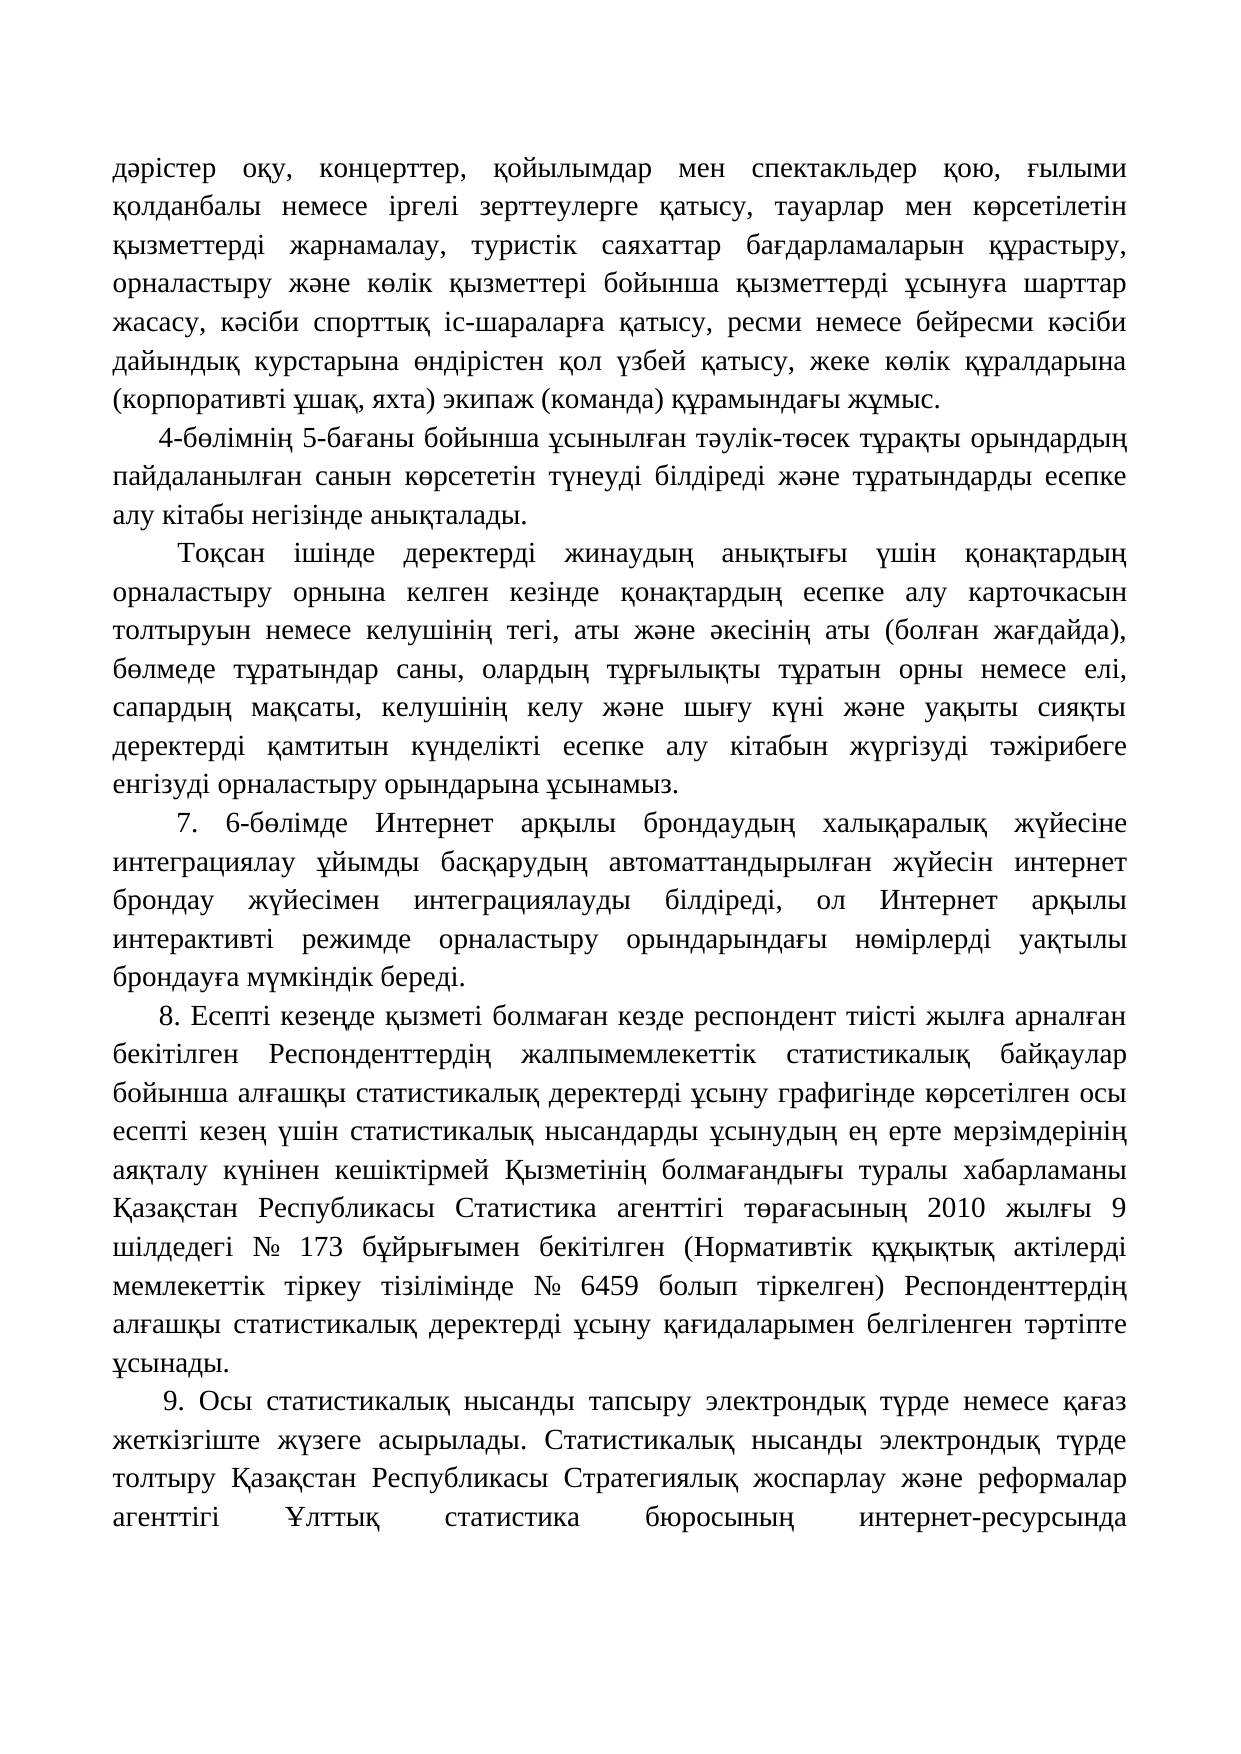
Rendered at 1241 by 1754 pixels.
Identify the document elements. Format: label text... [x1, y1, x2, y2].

text Тоқсан ішінде деректерді жинаудың анықтығы үшін қонақтардың орналастыру орнына келген кезінде қонақтардың есепке алу карточкасын толтыруын немесе келушінің тегі, аты және әкесінің аты (болған жағдайда), бөлмеде тұратындар саны, олардың тұрғылықты тұратын орны немесе елі, сапардың мақсаты, келушінің келу және шығу күні және уақыты сияқты деректерді қамтитын күнделікті есепке алу кітабын жүргізуді тәжірибеге енгізуді орналастыру орындарына ұсынамыз. [112, 535, 1128, 800]
text 8. Есепті кезеңде қызметі болмаған кезде респондент тиісті жылға арналған бекітілген Респонденттердің жалпымемлекеттік статистикалық байқаулар бойынша алғашқы статистикалық деректерді ұсыну графигінде көрсетілген осы есепті кезең үшін статистикалық нысандарды ұсынудың ең ерте мерзімдерінің аяқталу күнінен кешіктірмей Қызметінің болмағандығы туралы хабарламаны Қазақстан Республикасы Статистика агенттігі төрағасының 2010 жылғы 9 шілдедегі № 173 бұйрығымен бекітілген (Нормативтік құқықтық актілерді мемлекеттік тіркеу тізілімінде № 6459 болып тіркелген) Респонденттердің алғашқы статистикалық деректерді ұсыну қағидаларымен белгіленген тәртіпте ұсынады. [112, 998, 1128, 1378]
text 4-бөлімнің 5-бағаны бойынша ұсынылған тәулік-төсек тұрақты орындардың пайдаланылған санын көрсететін түнеуді білдіреді және тұратындарды есепке алу кітабы негізінде анықталады. [112, 420, 1128, 530]
text 7. 6-бөлімде Интернет арқылы брондаудың халықаралық жүйесіне интеграциялау ұйымды басқарудың автоматтандырылған жүйесін интернет брондау жүйесімен интеграциялауды білдіреді, ол Интернет арқылы интерактивті режимде орналастыру орындарындағы нөмірлерді уақтылы брондауға мүмкіндік береді. [112, 805, 1128, 993]
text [112, 150, 1128, 415]
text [112, 1383, 1128, 1532]
